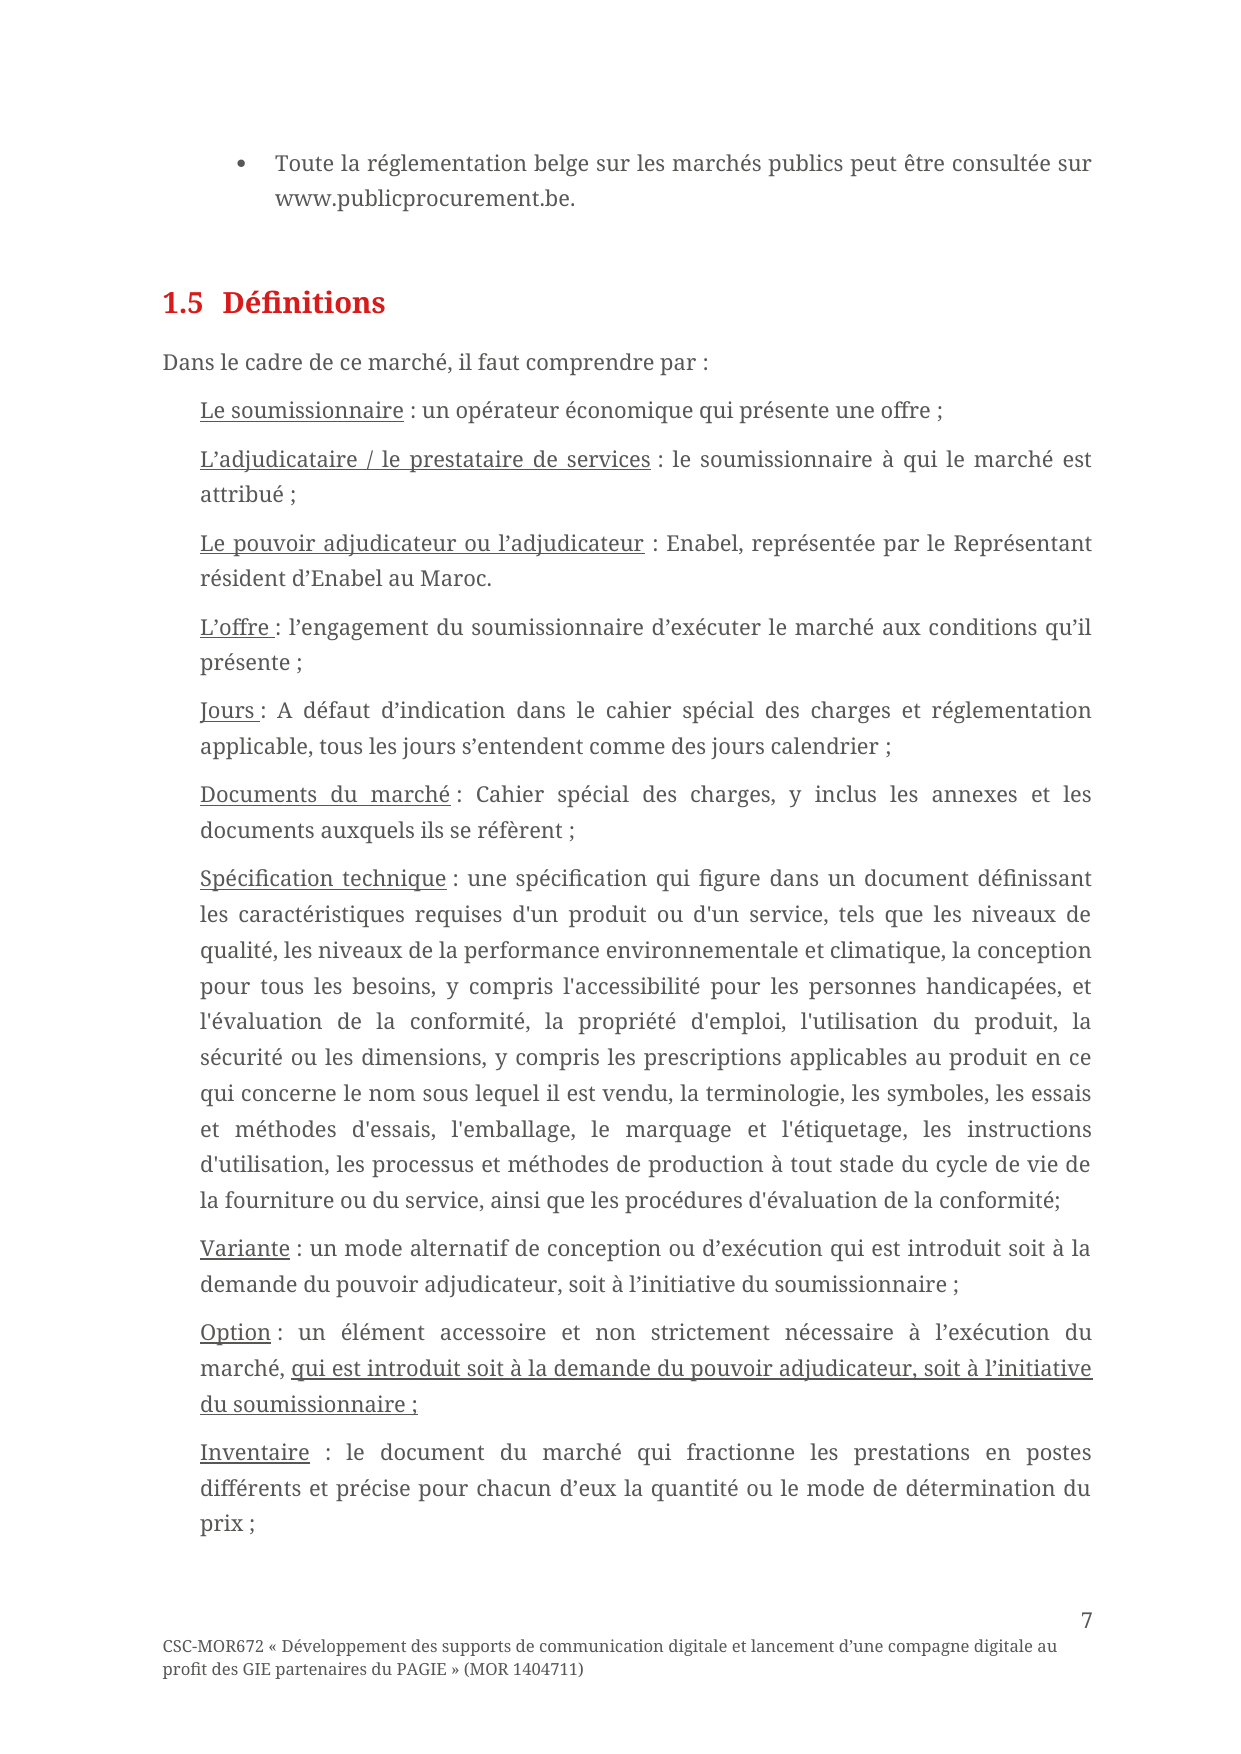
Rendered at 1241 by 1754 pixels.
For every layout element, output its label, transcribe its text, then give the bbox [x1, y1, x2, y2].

text L’adjudicataire / le prestataire de services : le soumissionnaire à qui le marché est attribué ; [200, 444, 1093, 509]
text Spécification technique : une spécification qui figure dans un document définissant les caractéristiques requises d'un produit ou d'un service, tels que les niveaux de qualité, les niveaux de la performance environnementale et climatique, la conception pour tous les besoins, y compris l'accessibilité pour les personnes handicapées, et l'évaluation de la conformité, la propriété d'emploi, l'utilisation du produit, la sécurité ou les dimensions, y compris les prescriptions applicables au produit en ce qui concerne le nom sous lequel il est vendu, la terminologie, les symboles, les essais et méthodes d'essais, l'emballage, le marquage et l'étiquetage, les instructions d'utilisation, les processus et méthodes de production à tout stade du cycle de vie de la fourniture ou du service, ainsi que les procédures d'évaluation de la conformité; [200, 863, 1093, 1215]
subtitle Définitions [162, 282, 1093, 322]
list Toute la réglementation belge sur les marchés publics peut être consultée sur www.publicprocurement.be. [237, 148, 1093, 213]
text Inventaire : le document du marché qui fractionne les prestations en postes différents et précise pour chacun d’eux la quantité ou le mode de détermination du prix ; [200, 1437, 1093, 1538]
text Le soumissionnaire : un opérateur économique qui présente une offre ; [200, 395, 1093, 425]
text Option : un élément accessoire et non strictement nécessaire à l’exécution du marché, qui est introduit soit à la demande du pouvoir adjudicateur, soit à l’initiative du soumissionnaire ; [200, 1317, 1093, 1418]
text L’offre : l’engagement du soumissionnaire d’exécuter le marché aux conditions qu’il présente ; [200, 612, 1093, 677]
text Variante : un mode alternatif de conception ou d’exécution qui est introduit soit à la demande du pouvoir adjudicateur, soit à l’initiative du soumissionnaire ; [200, 1233, 1093, 1299]
text Documents du marché : Cahier spécial des charges, y inclus les annexes et les documents auxquels ils se réfèrent ; [200, 779, 1093, 845]
text Le pouvoir adjudicateur ou l’adjudicateur : Enabel, représentée par le Représentant résident d’Enabel au Maroc. [200, 528, 1093, 593]
text Dans le cadre de ce marché, il faut comprendre par : [162, 347, 1093, 377]
text Jours : A défaut d’indication dans le cahier spécial des charges et réglementation applicable, tous les jours s’entendent comme des jours calendrier ; [200, 696, 1093, 761]
